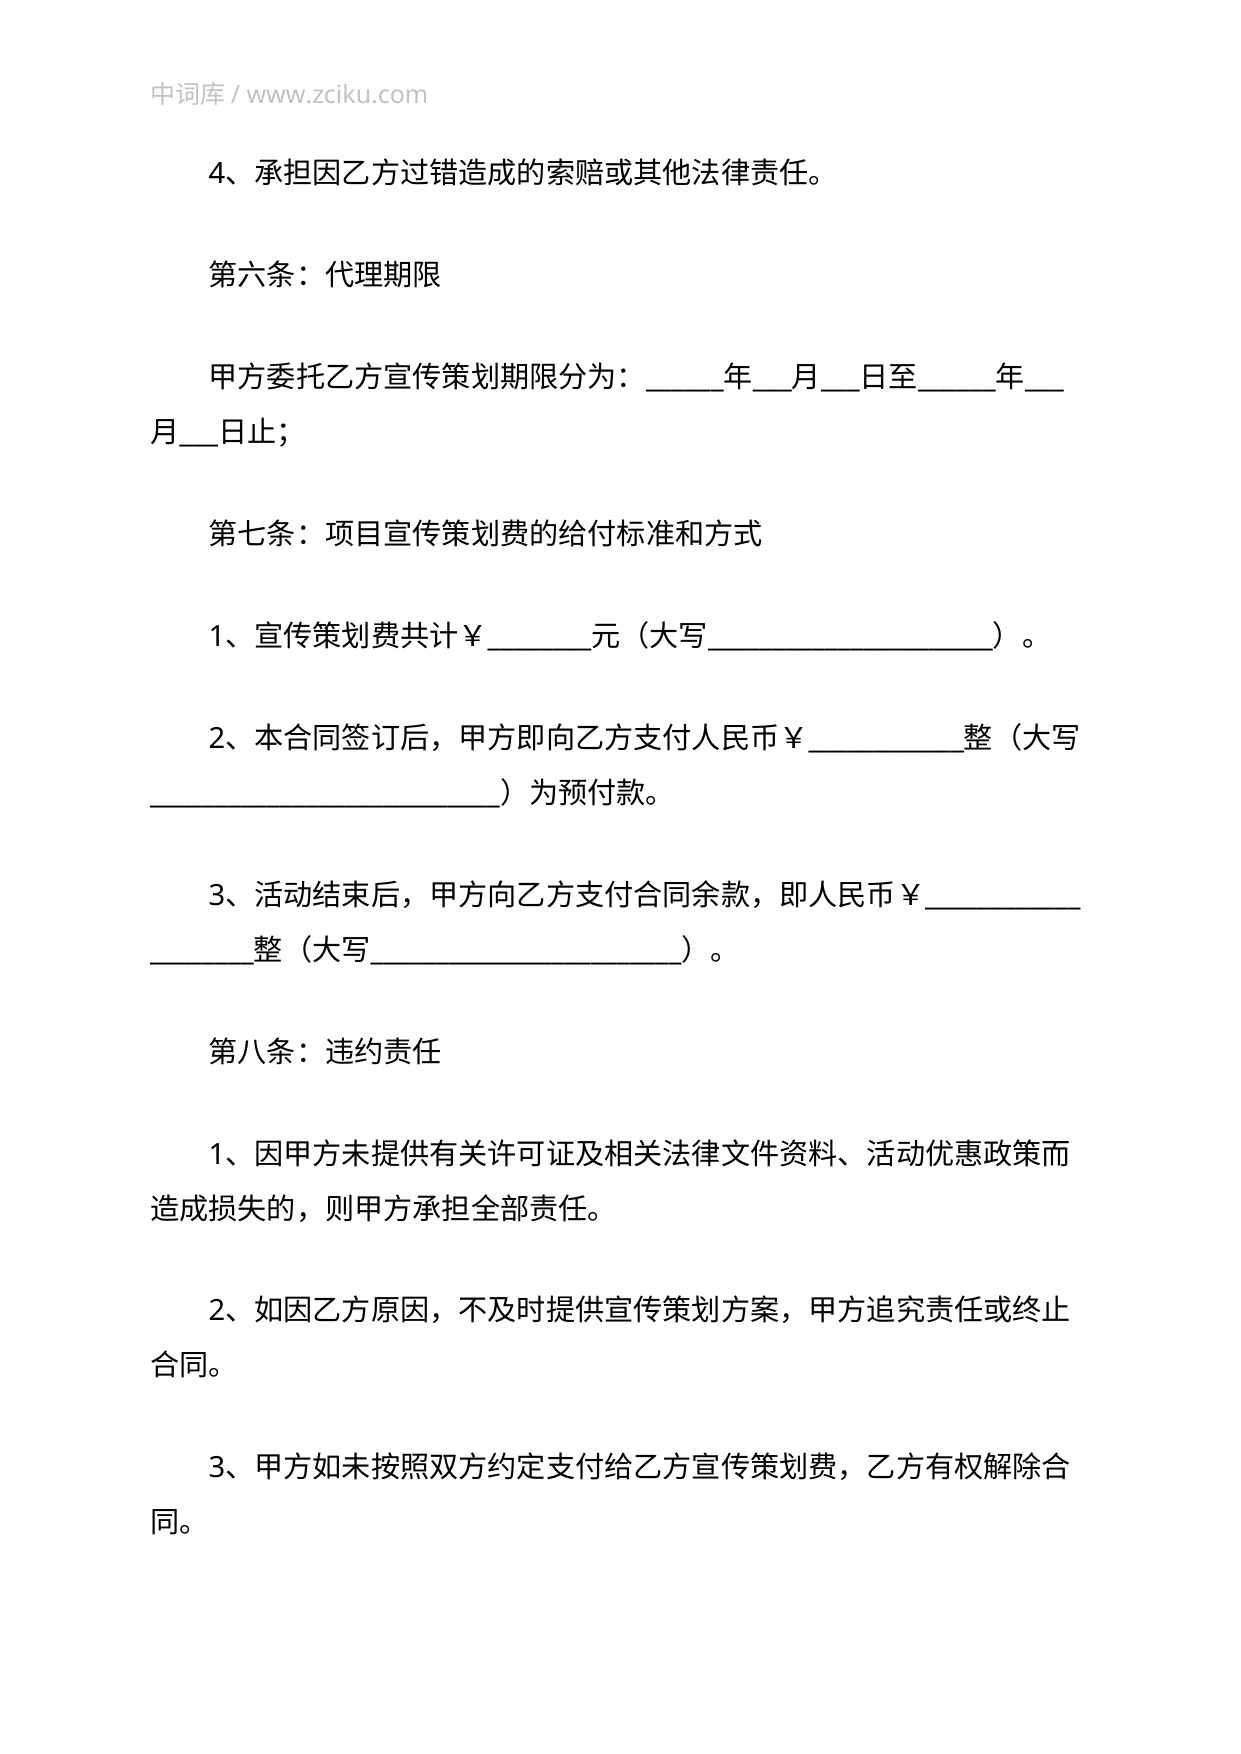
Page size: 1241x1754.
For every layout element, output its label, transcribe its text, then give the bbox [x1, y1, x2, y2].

text 第七条：项目宣传策划费的给付标准和方式 [150, 511, 1090, 553]
text 2、如因乙方原因，不及时提供宣传策划方案，甲方追究责任或终止合同。 [150, 1287, 1090, 1384]
text 3、甲方如未按照双方约定支付给乙方宣传策划费，乙方有权解除合同。 [150, 1444, 1090, 1541]
text 第六条：代理期限 [150, 252, 1090, 294]
text 第八条：违约责任 [150, 1028, 1090, 1071]
text 1、因甲方未提供有关许可证及相关法律文件资料、活动优惠政策而造成损失的，则甲方承担全部责任。 [150, 1130, 1090, 1227]
text 甲方委托乙方宣传策划期限分为：______年___月___日至______年___月___日止； [150, 354, 1090, 451]
text 4、承担因乙方过错造成的索赔或其他法律责任。 [150, 150, 1090, 192]
text 2、本合同签订后，甲方即向乙方支付人民币￥____________整（大写___________________________）为预付款。 [150, 714, 1090, 812]
text 1、宣传策划费共计￥________元（大写______________________）。 [150, 612, 1090, 655]
text 3、活动结束后，甲方向乙方支付合同余款，即人民币￥____________________整（大写________________________）。 [150, 871, 1090, 969]
